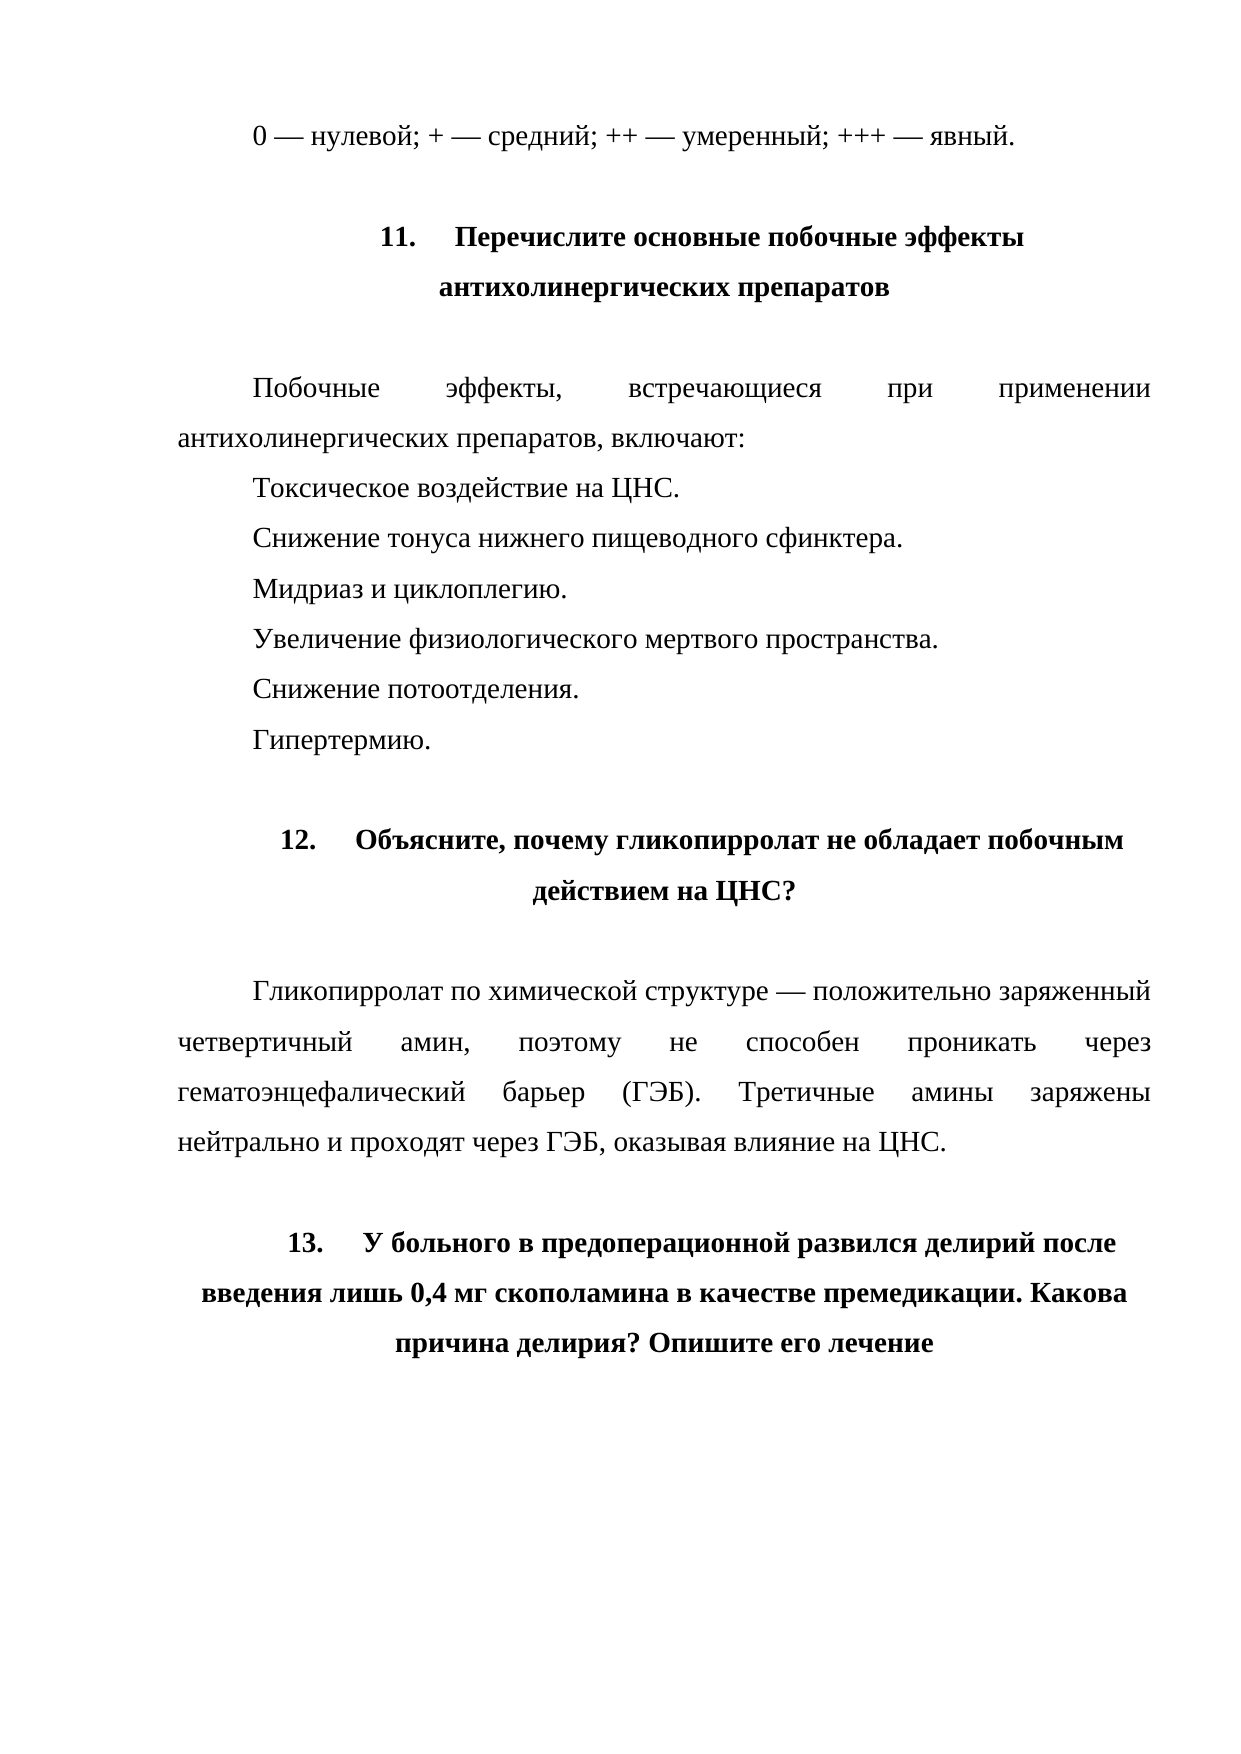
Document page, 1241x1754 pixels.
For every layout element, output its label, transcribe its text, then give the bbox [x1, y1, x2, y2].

text Мидриаз и циклоплегию. [177, 571, 1152, 604]
text Снижение тонуса нижнего пищеводного сфинктера. [177, 521, 1152, 554]
text Токсическое воздействие на ЦНС. [177, 470, 1152, 504]
text 0 — нулевой; + — средний; ++ — умеренный; +++ — явный. [177, 118, 1152, 152]
text Побочные эффекты, встречающиеся при применении антихолинергических препаратов, включают: [177, 370, 1152, 453]
list Объясните, почему гликопирролат не обладает побочным действием на ЦНС? [177, 822, 1152, 906]
text Увеличение физиологического мертвого пространства. [177, 621, 1152, 655]
text Снижение потоотделения. [177, 672, 1152, 705]
list У больного в предоперационной развился делирий после введения лишь 0,4 мг скополамина в качестве премедикации. Какова причина делирия? Опишите его лечение [177, 1225, 1152, 1359]
text Гликопирролат по химической структуре — положительно заряженный четвертичный амин, поэтому не способен проникать через гематоэнцефалический барьер (ГЭБ). Третичные амины заряжены нейтрально и проходят через ГЭБ, оказывая влияние на ЦНС. [177, 973, 1152, 1158]
list Перечислите основные побочные эффекты антихолинергических препаратов [177, 219, 1152, 303]
text Гипертермию. [177, 722, 1152, 755]
